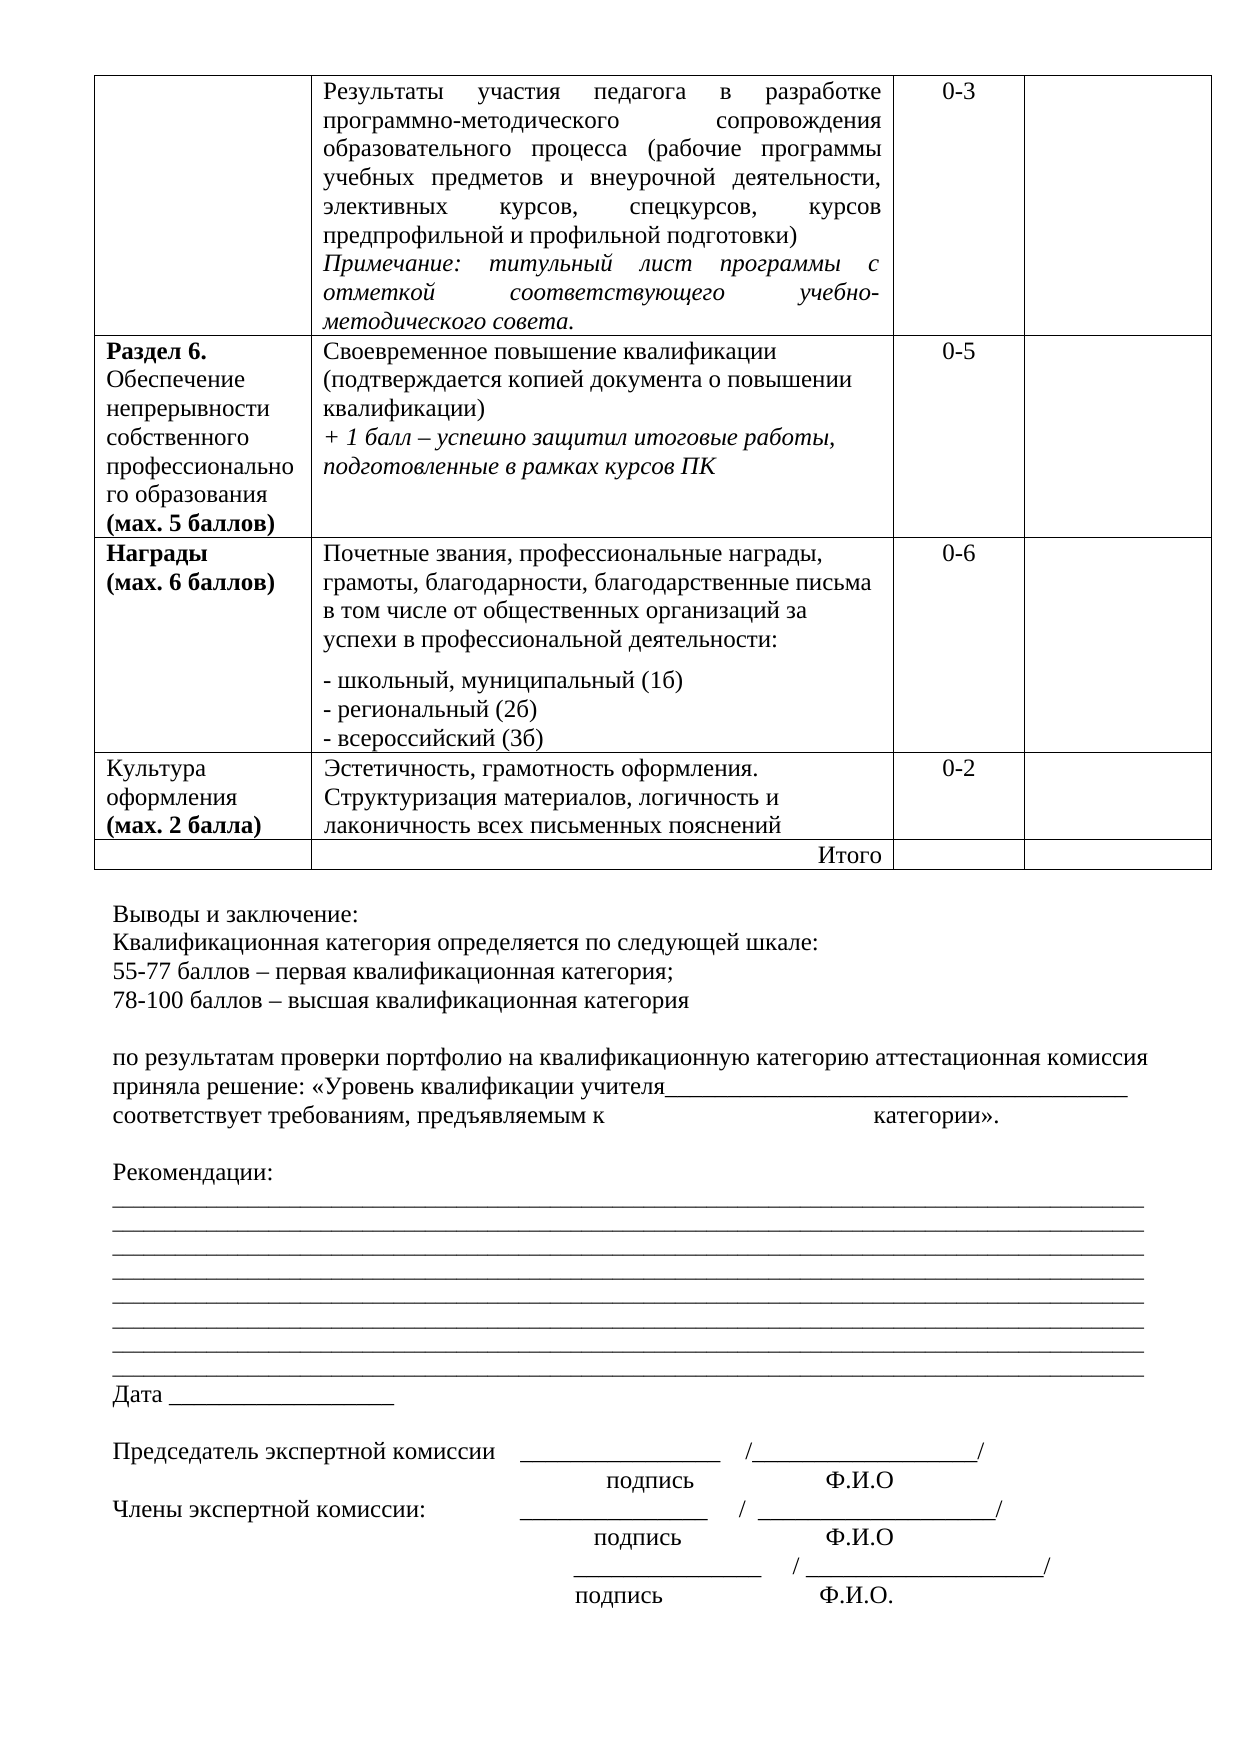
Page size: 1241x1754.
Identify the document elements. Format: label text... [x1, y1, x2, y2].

table_cell [1025, 840, 1211, 869]
table_cell Итого [312, 840, 893, 869]
table_cell 0-3 [894, 76, 1024, 335]
table_cell Почетные звания, профессиональные награды, грамоты, благодарности, благодарственные письма в том числе от общественных организаций за успехи в профессиональной деятельности: - школьный, муниципальный (1б) - региональный (2б) - всероссийский (3б) [312, 538, 893, 752]
table_cell Раздел 6. Обеспечение непрерывности собственного профессионального образования (мах. 5 баллов) [95, 336, 311, 537]
text подпись Ф.И.О. [112, 1580, 1152, 1609]
text _______________ / ___________________/ [511, 1551, 1152, 1580]
table_cell Результаты участия педагога в разработке программно-методического сопровождения образовательного процесса (рабочие программы учебных предметов и внеурочной деятельности, элективных курсов, спецкурсов, курсов предпрофильной и профильной подготовки) Примечание: титульный лист программы с отметкой соответствующего учебно-методического совета. [312, 76, 893, 335]
text Рекомендации: ________________________________________________________________________________________________________________________________________________________________________________________________________________________________________________________________________________________________________________________________________________________________________________________________________________________________________________________________________________________________________________________________________________________________________________________________________________________________________________________________________________________________________________________________________________________________________________________________________________________ [112, 1157, 1152, 1379]
table_cell [1025, 753, 1211, 839]
table_cell 0-6 [894, 538, 1024, 752]
text 78-100 баллов – высшая квалификационная категория [112, 985, 1152, 1014]
text Члены экспертной комиссии: _______________ / ___________________/ [112, 1494, 1152, 1522]
table_cell [894, 840, 1024, 869]
text по результатам проверки портфолио на квалификационную категорию аттестационная комиссия приняла решение: «Уровень квалификации учителя_____________________________________ [112, 1042, 1152, 1100]
text подпись Ф.И.О [112, 1465, 1152, 1494]
table_cell Награды (мах. 6 баллов) [95, 538, 311, 752]
table_cell 0-5 [894, 336, 1024, 537]
table_cell [1025, 76, 1211, 335]
text Дата __________________ [112, 1379, 1152, 1407]
table_cell 0-2 [894, 753, 1024, 839]
table_cell Своевременное повышение квалификации (подтверждается копией документа о повышении квалификации) + 1 балл – успешно защитил итоговые работы, подготовленные в рамках курсов ПК [312, 336, 893, 537]
table_cell [1025, 336, 1211, 537]
text 55-77 баллов – первая квалификационная категория; [112, 956, 1152, 985]
text Председатель экспертной комиссии ________________ /__________________/ [112, 1436, 1152, 1465]
text Выводы и заключение: [112, 899, 1152, 927]
table_cell Культура оформления (мах. 2 балла) [95, 753, 311, 839]
text соответствует требованиям, предъявляемым к категории». [112, 1100, 1152, 1129]
table_cell Эстетичность, грамотность оформления. Структуризация материалов, логичность и лаконичность всех письменных пояснений [312, 753, 893, 839]
table_cell [1025, 538, 1211, 752]
text Квалификационная категория определяется по следующей шкале: [112, 927, 1152, 956]
text подпись Ф.И.О [112, 1522, 1152, 1551]
table_cell [95, 840, 311, 869]
